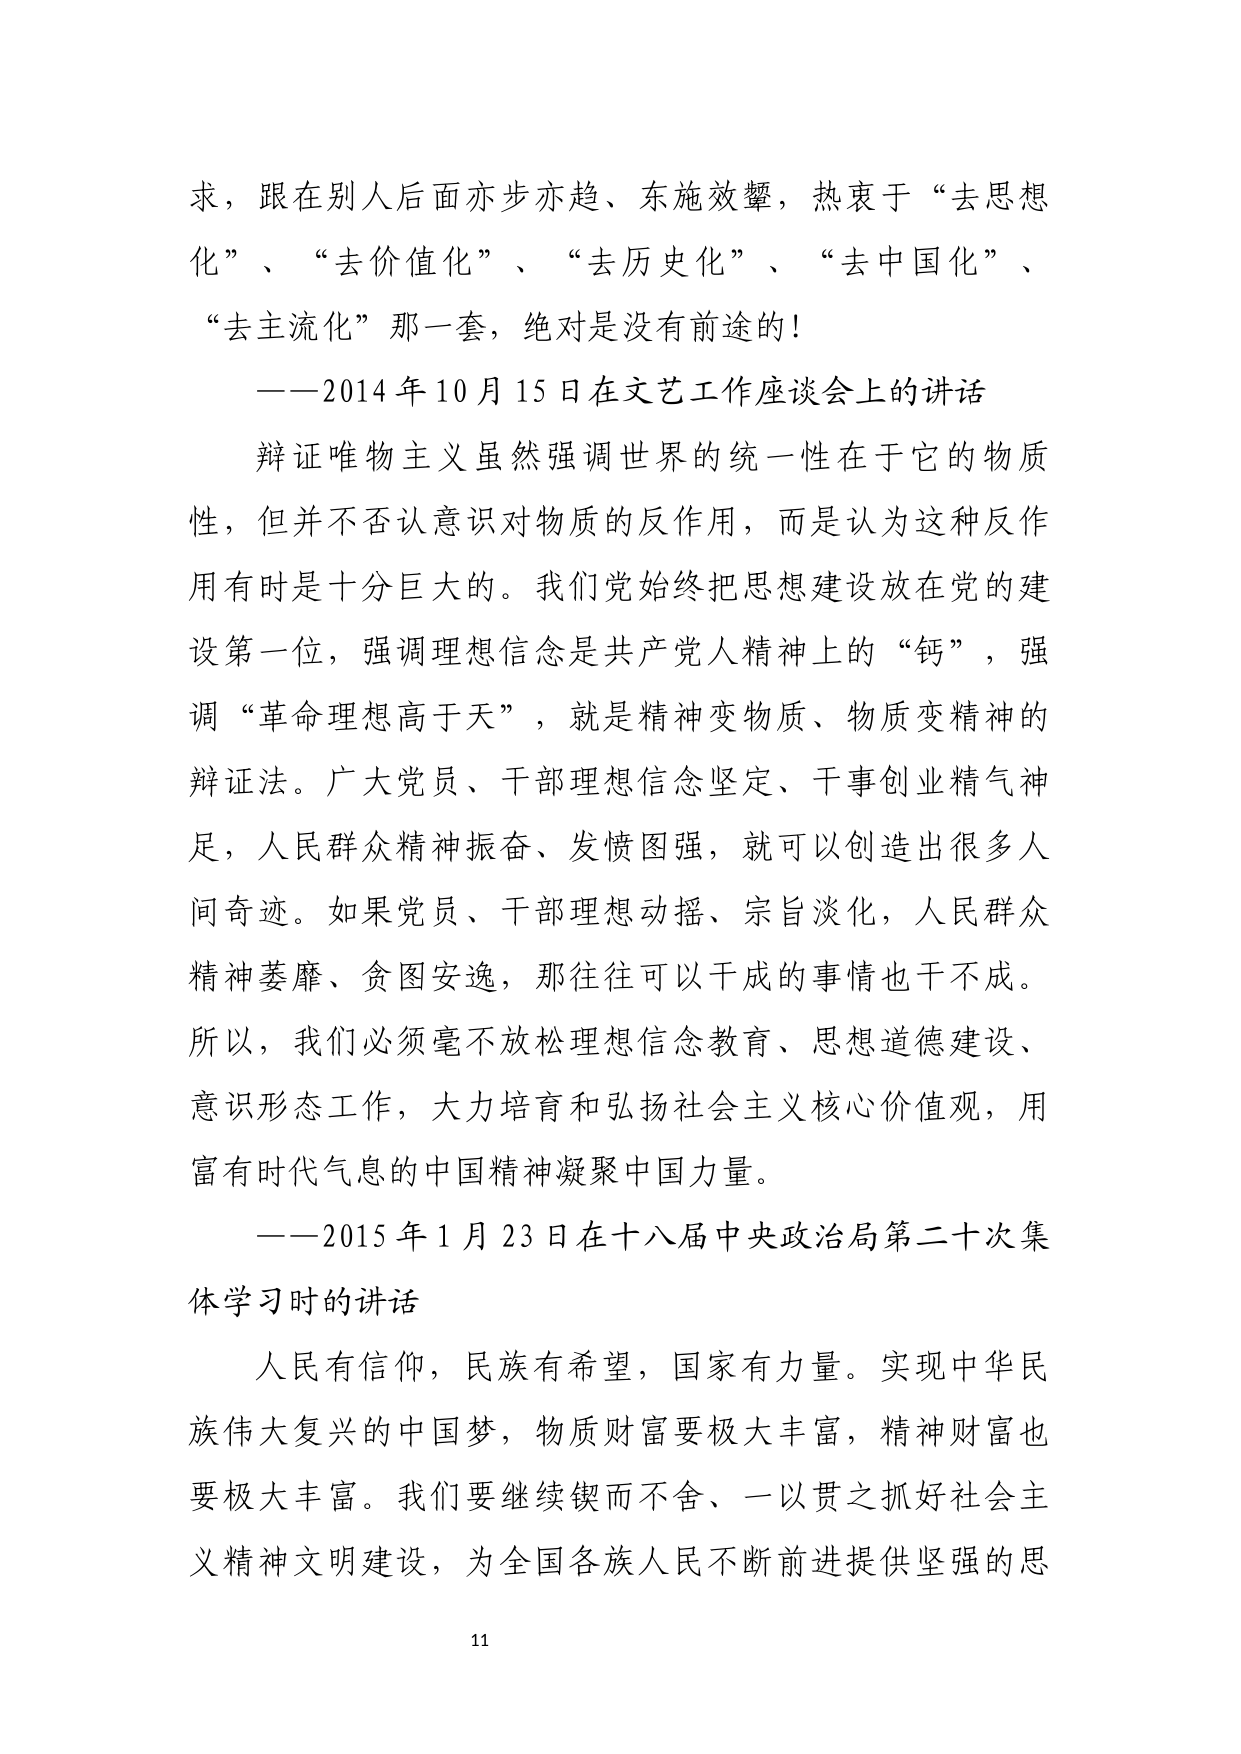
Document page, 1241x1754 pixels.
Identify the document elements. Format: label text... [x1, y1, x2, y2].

text ——2014年10月15日在文艺工作座谈会上的讲话 [187, 357, 1053, 422]
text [187, 1332, 1053, 1592]
text 辩证唯物主义虽然强调世界的统一性在于它的物质性，但并不否认意识对物质的反作用，而是认为这种反作用有时是十分巨大的。我们党始终把思想建设放在党的建设第一位，强调理想信念是共产党人精神上的“钙”，强调“革命理想高于天”，就是精神变物质、物质变精神的辩证法。广大党员、干部理想信念坚定、干事创业精气神足，人民群众精神振奋、发愤图强，就可以创造出很多人间奇迹。如果党员、干部理想动摇、宗旨淡化，人民群众精神萎靡、贪图安逸，那往往可以干成的事情也干不成。所以，我们必须毫不放松理想信念教育、思想道德建设、意识形态工作，大力培育和弘扬社会主义核心价值观，用富有时代气息的中国精神凝聚中国力量。 [187, 422, 1053, 1202]
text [187, 162, 1053, 357]
text ——2015年1月23日在十八届中央政治局第二十次集体学习时的讲话 [187, 1202, 1053, 1332]
